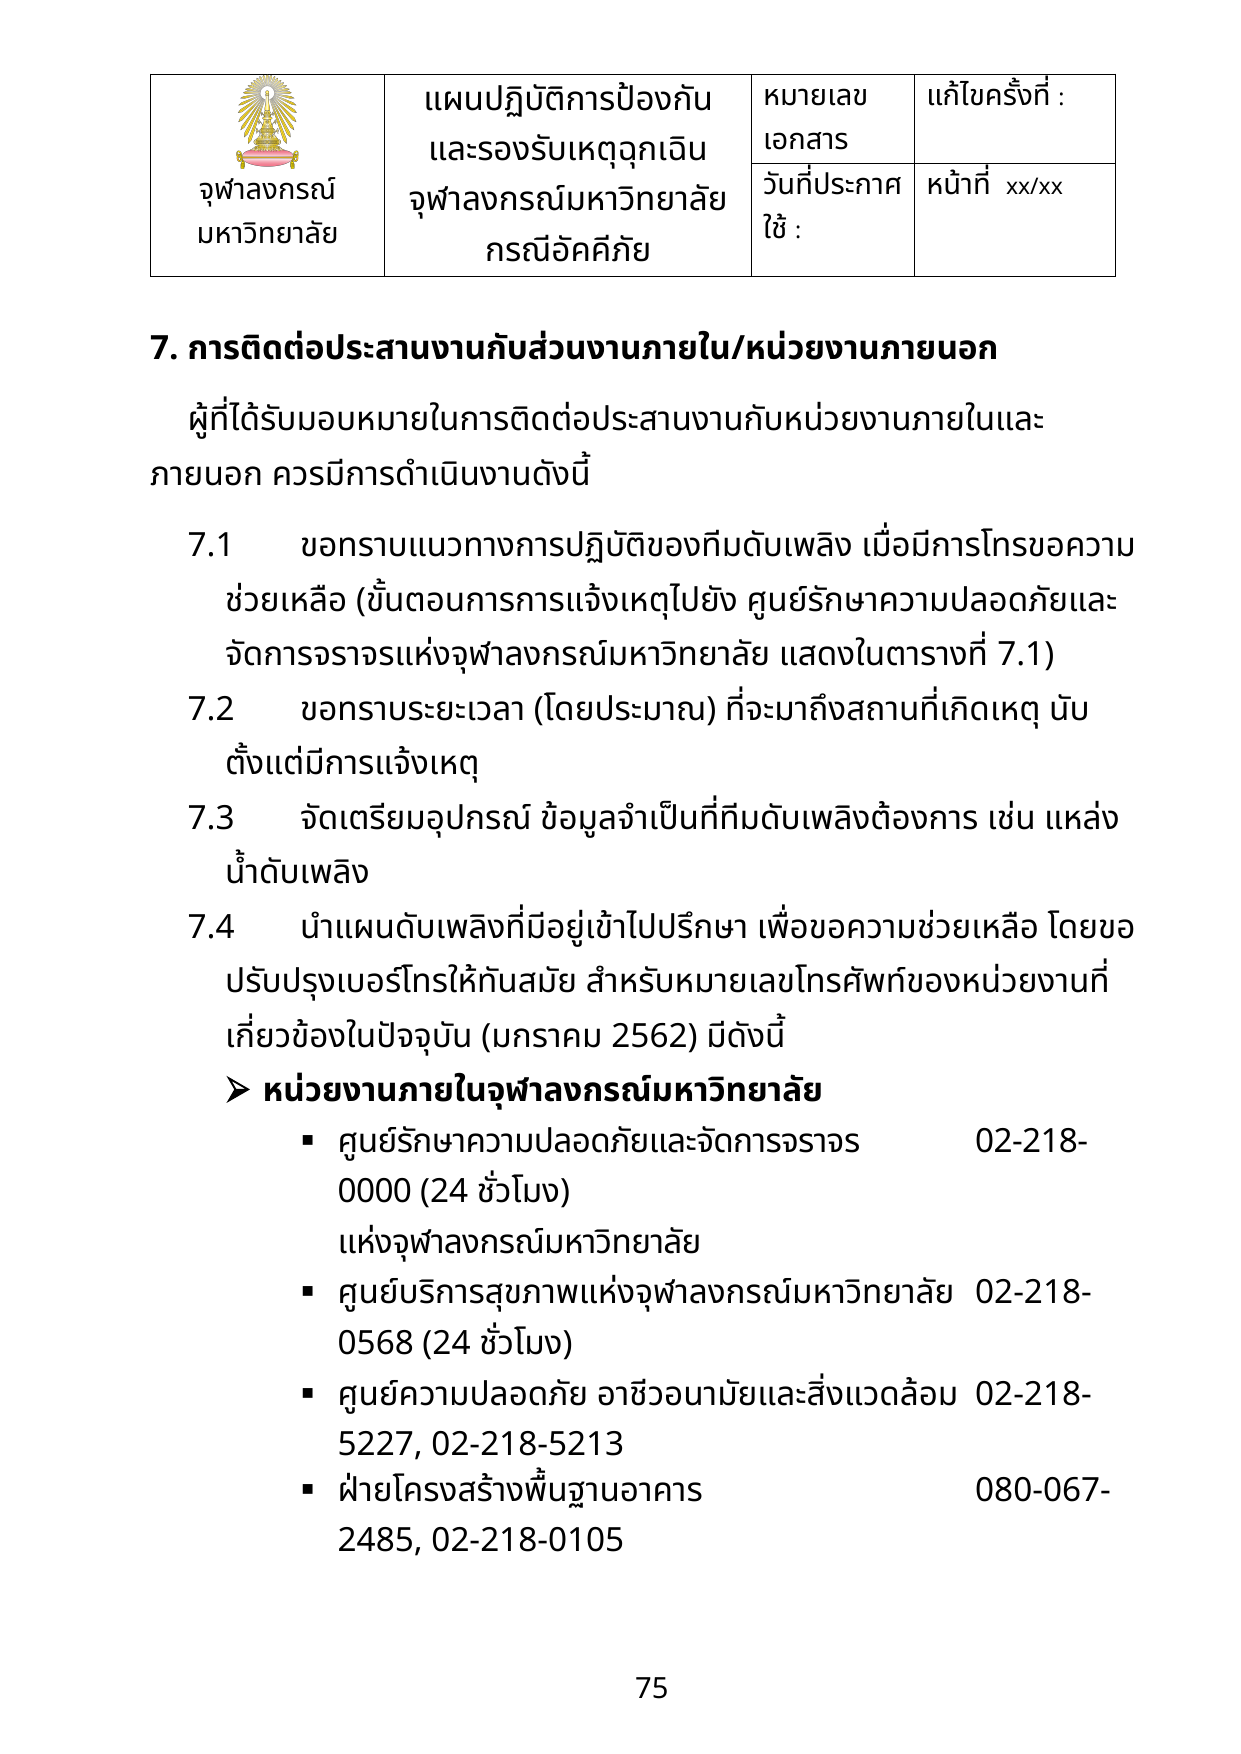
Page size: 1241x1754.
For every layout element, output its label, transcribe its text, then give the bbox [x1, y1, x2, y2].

picture [236, 74, 299, 169]
text ผู้ที่ได้รับมอบหมายในการติดต่อประสานงานกับหน่วยงานภายในและภายนอก ควรมีการดำเนินงานดังนี้ [150, 395, 1153, 500]
list ขอทราบแนวทางการปฏิบัติของทีมดับเพลิง เมื่อมีการโทรขอความช่วยเหลือ (ขั้นตอนการการแจ้งเหตุไปยัง ศูนย์รักษาความปลอดภัยและจัดการจราจรแห่งจุฬาลงกรณ์มหาวิทยาลัย แสดงในตารางที่ 7.1) [187, 521, 1153, 681]
list หน่วยงานภายในจุฬาลงกรณ์มหาวิทยาลัย [225, 1066, 1153, 1116]
list ศูนย์ความปลอดภัย อาชีวอนามัยและสิ่งแวดล้อม 02-218-5227, 02-218-5213 [300, 1369, 1153, 1466]
list นำแผนดับเพลิงที่มีอยู่เข้าไปปรึกษา เพื่อขอความช่วยเหลือ โดยขอปรับปรุงเบอร์โทรให้ทันสมัย สำหรับหมายเลขโทรศัพท์ของหน่วยงานที่เกี่ยวข้องในปัจจุบัน (มกราคม 2562) มีดังนี้ [187, 902, 1153, 1062]
list จัดเตรียมอุปกรณ์ ข้อมูลจำเป็นที่ทีมดับเพลิงต้องการ เช่น แหล่งน้ำดับเพลิง [187, 793, 1153, 898]
list ศูนย์รักษาความปลอดภัยและจัดการจราจร 02-218-0000 (24 ชั่วโมง) แห่งจุฬาลงกรณ์มหาวิทยาลัย [300, 1116, 1153, 1268]
list ขอทราบระยะเวลา (โดยประมาณ) ที่จะมาถึงสถานที่เกิดเหตุ นับตั้งแต่มีการแจ้งเหตุ [187, 684, 1153, 789]
list ศูนย์บริการสุขภาพแห่งจุฬาลงกรณ์มหาวิทยาลัย 02-218-0568 (24 ชั่วโมง) [300, 1268, 1153, 1369]
list การติดต่อประสานงานกับส่วนงานภายใน/หน่วยงานภายนอก [150, 324, 1153, 375]
list ฝ่ายโครงสร้างพื้นฐานอาคาร 080-067-2485, 02-218-0105 [300, 1466, 1153, 1562]
